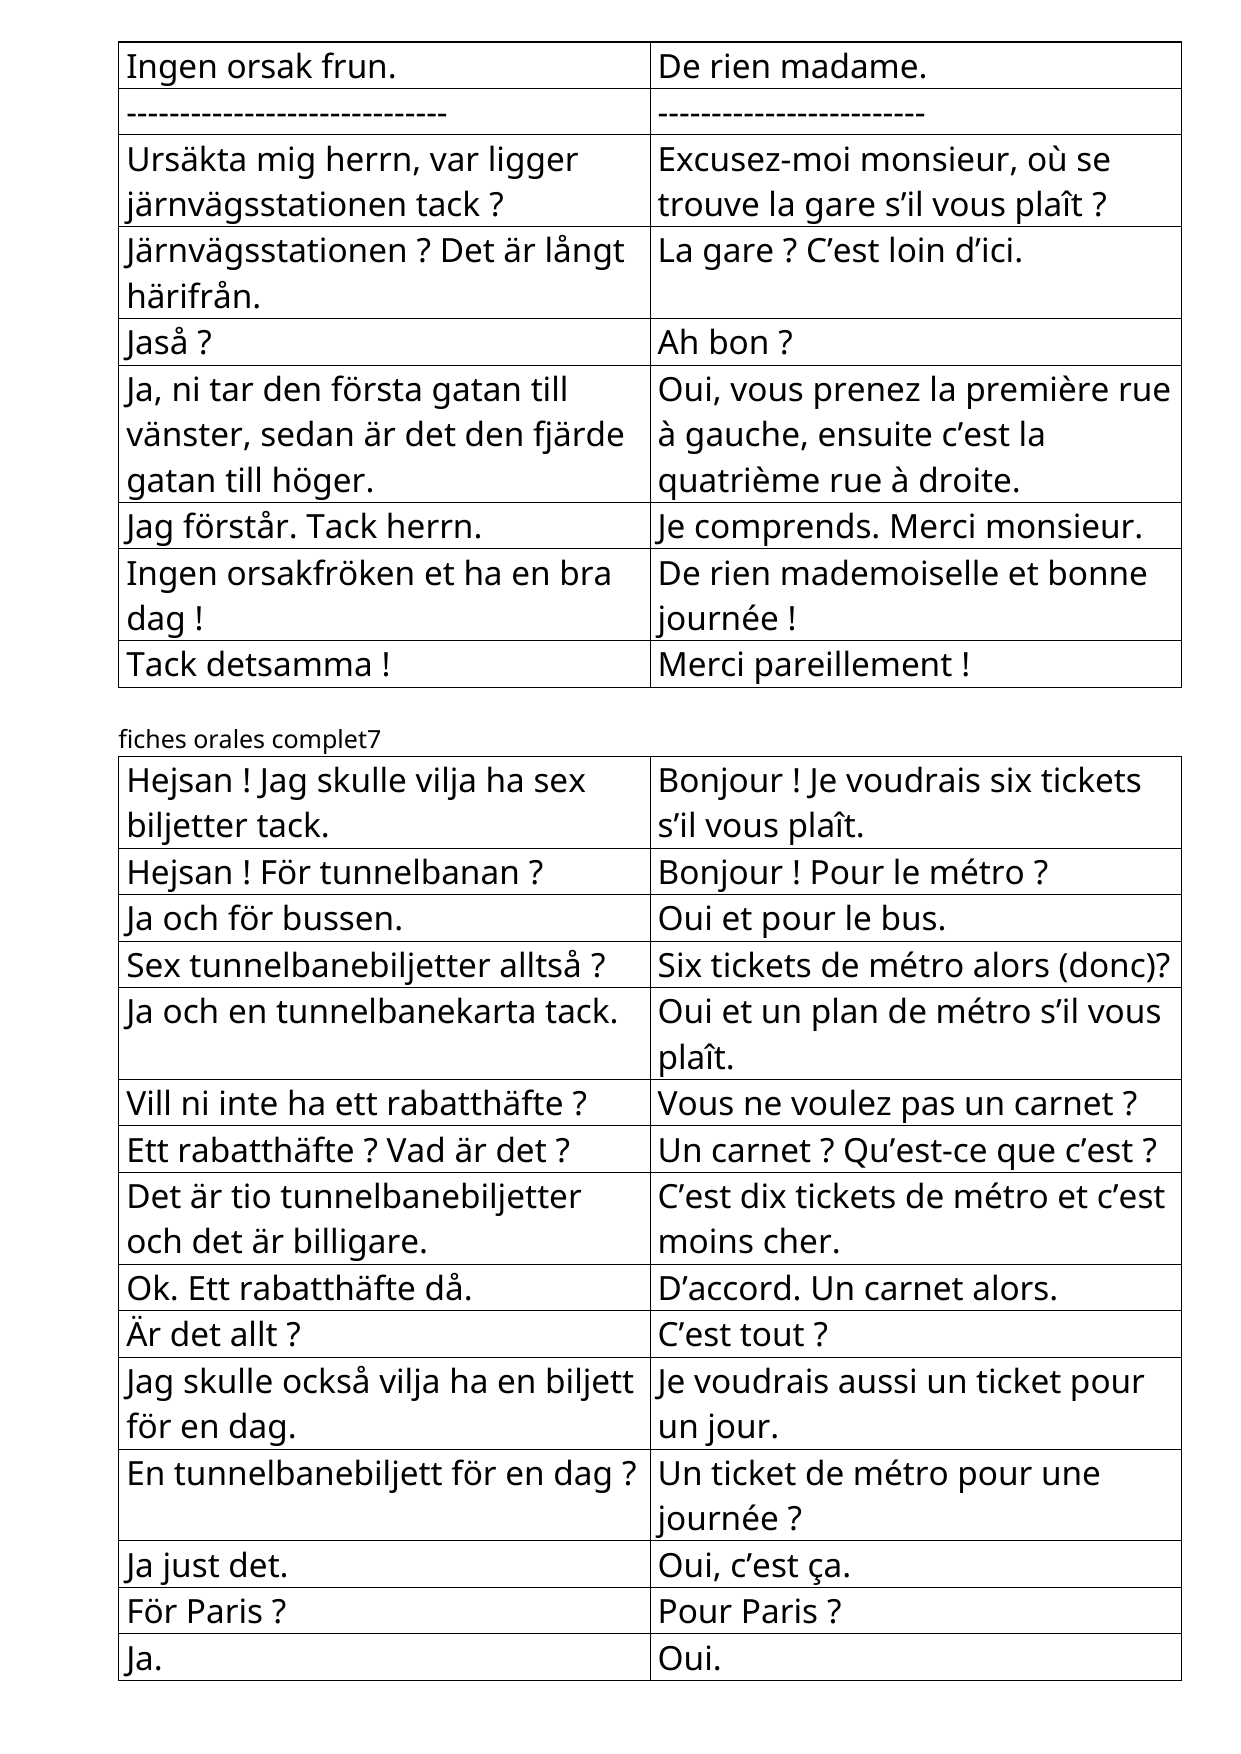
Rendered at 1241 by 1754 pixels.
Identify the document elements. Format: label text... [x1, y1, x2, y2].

table_cell Är det allt ? [119, 1311, 650, 1357]
table_cell Tack detsamma ! [119, 641, 650, 687]
table_cell Ja och en tunnelbanekarta tack. [119, 988, 650, 1079]
table_cell Jag skulle också vilja ha en biljett för en dag. [119, 1358, 650, 1448]
table_cell Je comprends. Merci monsieur. [651, 503, 1181, 548]
table_cell Oui. [651, 1634, 1181, 1680]
table_cell Un carnet ? Qu’est-ce que c’est ? [651, 1126, 1181, 1172]
table_cell En tunnelbanebiljett för en dag ? [119, 1450, 650, 1540]
table_cell För Paris ? [119, 1588, 650, 1633]
table_cell Six tickets de métro alors (donc)? [651, 942, 1181, 987]
table_cell Järnvägsstationen ? Det är långt härifrån. [119, 227, 650, 318]
table_cell Jaså ? [119, 319, 650, 364]
table_cell ------------------------------ [119, 89, 650, 134]
table_cell Bonjour ! Pour le métro ? [651, 849, 1181, 894]
table_cell Ja och för bussen. [119, 895, 650, 941]
table_cell Je voudrais aussi un ticket pour un jour. [651, 1358, 1181, 1448]
table_cell Ja, ni tar den första gatan till vänster, sedan är det den fjärde gatan till höger. [119, 366, 650, 502]
table_cell Ett rabatthäfte ? Vad är det ? [119, 1126, 650, 1172]
table_cell Oui et pour le bus. [651, 895, 1181, 941]
table_cell De rien mademoiselle et bonne journée ! [651, 549, 1181, 640]
table_cell Oui, vous prenez la première rue à gauche, ensuite c’est la quatrième rue à droite. [651, 366, 1181, 502]
table_cell Pour Paris ? [651, 1588, 1181, 1633]
table_cell C’est tout ? [651, 1311, 1181, 1357]
table_cell Hejsan ! För tunnelbanan ? [119, 849, 650, 894]
table_header Hejsan ! Jag skulle vilja ha sex biljetter tack. [119, 757, 650, 848]
text fiches orales complet7 [118, 722, 1199, 756]
table_cell Ok. Ett rabatthäfte då. [119, 1265, 650, 1310]
table_cell Excusez-moi monsieur, où se trouve la gare s’il vous plaît ? [651, 135, 1181, 226]
table_cell Ja. [119, 1634, 650, 1680]
table_cell ------------------------- [651, 89, 1181, 134]
table_cell D’accord. Un carnet alors. [651, 1265, 1181, 1310]
table_cell Ja just det. [119, 1541, 650, 1587]
table_cell C’est dix tickets de métro et c’est moins cher. [651, 1173, 1181, 1264]
table_cell Ursäkta mig herrn, var ligger järnvägsstationen tack ? [119, 135, 650, 226]
table_cell Ingen orsak frun. [119, 43, 650, 88]
table_cell Jag förstår. Tack herrn. [119, 503, 650, 548]
table_cell Ah bon ? [651, 319, 1181, 364]
table_cell Vous ne voulez pas un carnet ? [651, 1080, 1181, 1125]
table_cell Ingen orsakfröken et ha en bra dag ! [119, 549, 650, 640]
table_cell Un ticket de métro pour une journée ? [651, 1450, 1181, 1540]
table_cell Vill ni inte ha ett rabatthäfte ? [119, 1080, 650, 1125]
table_header Bonjour ! Je voudrais six tickets s’il vous plaît. [651, 757, 1181, 848]
table_cell Oui et un plan de métro s’il vous plaît. [651, 988, 1181, 1079]
table_cell Det är tio tunnelbanebiljetter och det är billigare. [119, 1173, 650, 1264]
table_cell Sex tunnelbanebiljetter alltså ? [119, 942, 650, 987]
table_cell De rien madame. [651, 43, 1181, 88]
table_cell La gare ? C’est loin d’ici. [651, 227, 1181, 318]
table_cell Oui, c’est ça. [651, 1541, 1181, 1587]
table_cell Merci pareillement ! [651, 641, 1181, 687]
